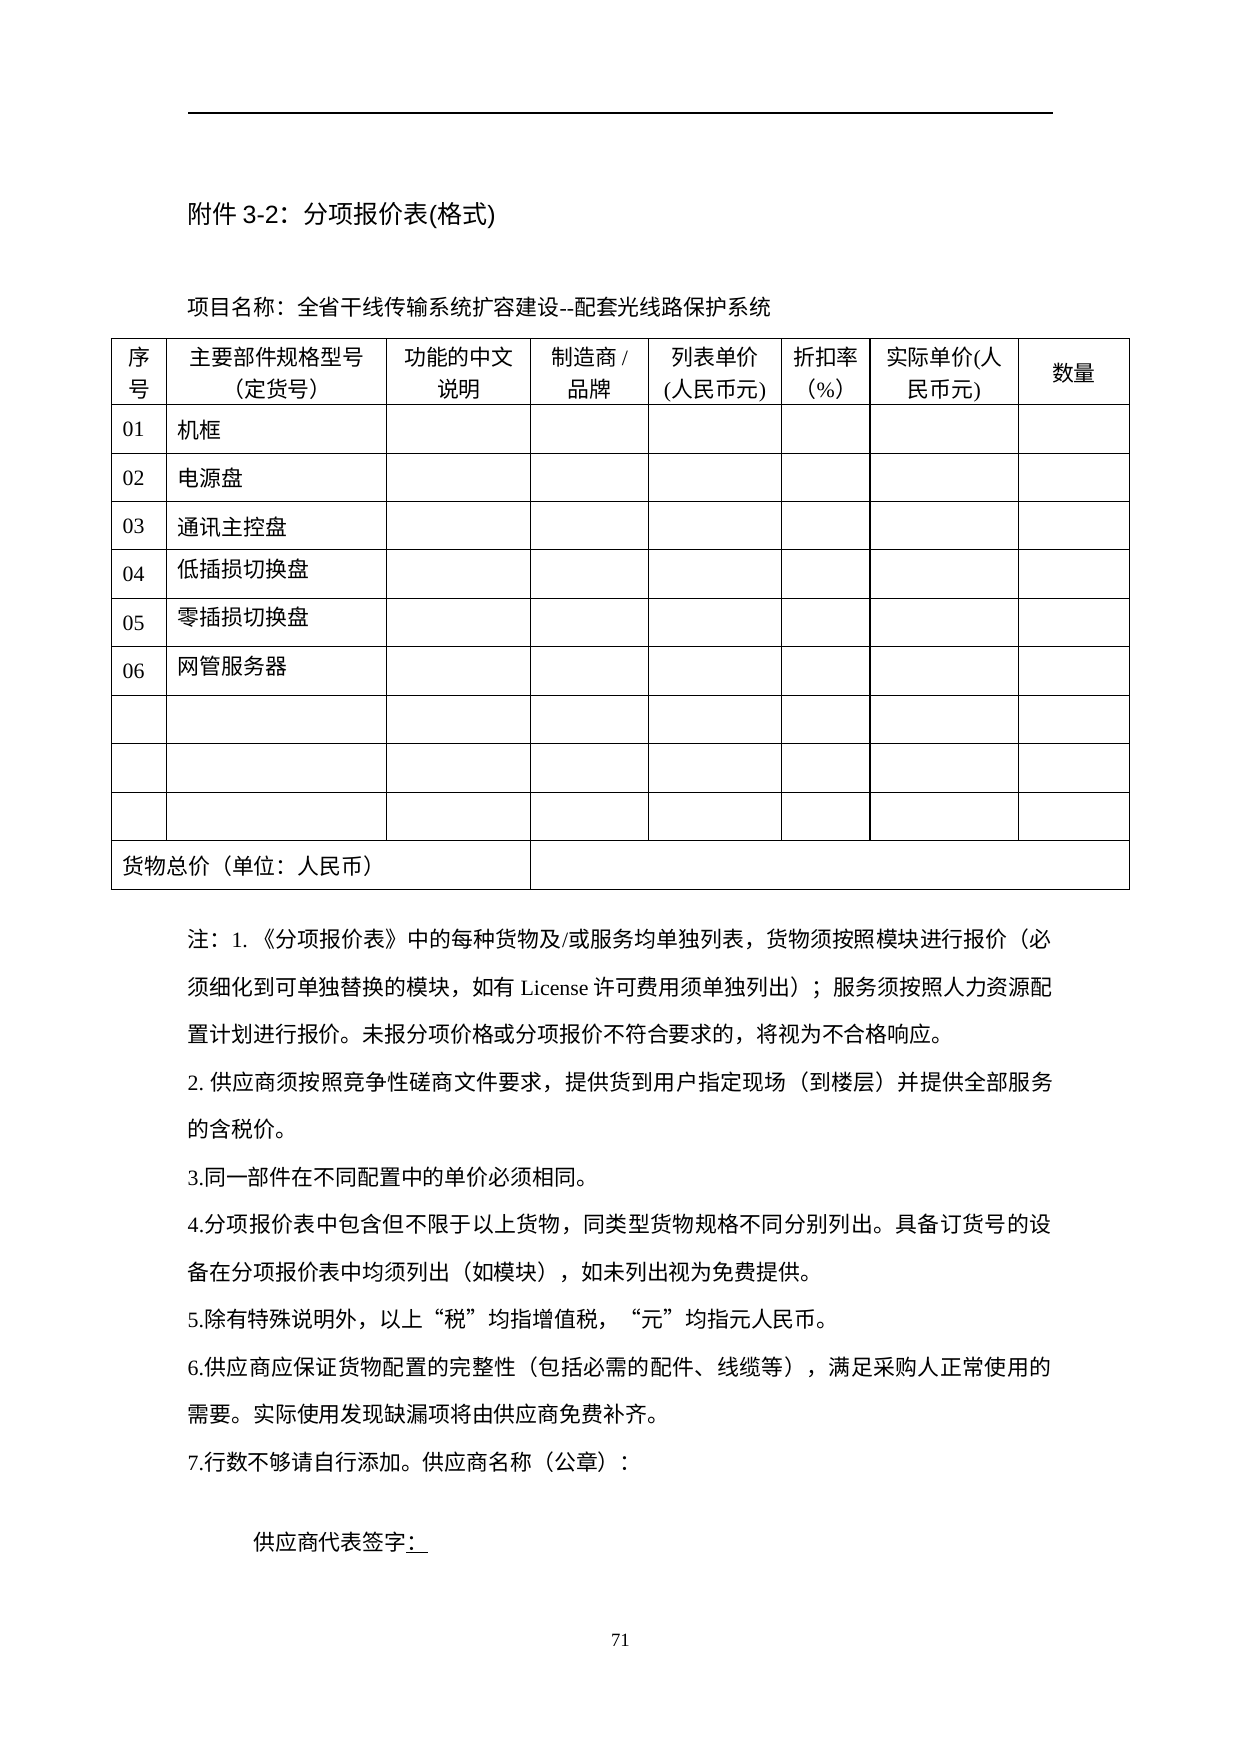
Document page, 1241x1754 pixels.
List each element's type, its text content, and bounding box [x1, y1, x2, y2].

text 5.除有特殊说明外，以上“税”均指增值税，“元”均指元人民币。 [187, 1302, 1053, 1334]
table_cell [531, 696, 648, 743]
table_cell [1019, 696, 1129, 743]
table_cell [1019, 599, 1129, 646]
table_cell [871, 696, 1018, 743]
table_cell [782, 793, 869, 840]
table_cell [871, 647, 1018, 695]
table_cell [871, 599, 1018, 646]
table_cell 货物总价（单位：人民币） [112, 841, 530, 888]
table_cell [782, 647, 869, 695]
table_cell 03 [112, 502, 166, 549]
table_cell [871, 502, 1018, 549]
table_cell [649, 405, 781, 452]
table_cell [167, 744, 386, 792]
text 4.分项报价表中包含但不限于以上货物，同类型货物规格不同分别列出。具备订货号的设备在分项报价表中均须列出（如模块），如未列出视为免费提供。 [187, 1207, 1053, 1286]
text 项目名称：全省干线传输系统扩容建设--配套光线路保护系统 [187, 290, 1053, 322]
table_cell [387, 696, 530, 743]
table_cell [112, 696, 166, 743]
table_header 实际单价(人民币元) [871, 339, 1018, 404]
text 注：1. 《分项报价表》中的每种货物及/或服务均单独列表，货物须按照模块进行报价（必须细化到可单独替换的模块，如有License许可费用须单独列出）；服务须按照人力资源配置计划进行报价。未报分项价格或分项报价不符合要求的，将视为不合格响应。 [187, 922, 1053, 1049]
text 7.行数不够请自行添加。供应商名称（公章）： [187, 1444, 1053, 1476]
table_cell [112, 793, 166, 840]
text 2. 供应商须按照竞争性磋商文件要求，提供货到用户指定现场（到楼层）并提供全部服务的含税价。 [187, 1064, 1053, 1144]
table_cell [1019, 502, 1129, 549]
table_cell [871, 550, 1018, 598]
subtitle 附件3-2：分项报价表(格式) [187, 194, 1031, 231]
text 6.供应商应保证货物配置的完整性（包括必需的配件、线缆等），满足采购人正常使用的需要。实际使用发现缺漏项将由供应商免费补齐。 [187, 1349, 1053, 1429]
table_cell [649, 793, 781, 840]
table_cell [112, 744, 166, 792]
table_cell [782, 454, 869, 501]
table_cell 05 [112, 599, 166, 646]
table_cell [782, 502, 869, 549]
table_cell [387, 454, 530, 501]
table_cell [387, 793, 530, 840]
table_cell [1019, 454, 1129, 501]
table_cell [531, 744, 648, 792]
table_header 功能的中文说明 [387, 339, 530, 404]
table_cell [167, 696, 386, 743]
table_header 序号 [112, 339, 166, 404]
table_cell [531, 647, 648, 695]
table_cell [1019, 405, 1129, 452]
table_cell [649, 502, 781, 549]
table_cell 机框 [167, 405, 386, 452]
table_cell [871, 405, 1018, 452]
table_cell [871, 793, 1018, 840]
table_cell [782, 696, 869, 743]
table_cell [871, 744, 1018, 792]
table_cell 电源盘 [167, 454, 386, 501]
table_header 折扣率（%） [782, 339, 869, 404]
table_cell [782, 550, 869, 598]
table_cell 04 [112, 550, 166, 598]
table_cell [1019, 744, 1129, 792]
table_cell 01 [112, 405, 166, 452]
table_cell 06 [112, 647, 166, 695]
table_cell 02 [112, 454, 166, 501]
table_cell [531, 841, 1129, 888]
table_header 制造商 / 品牌 [531, 339, 648, 404]
text 3.同一部件在不同配置中的单价必须相同。 [187, 1159, 1053, 1191]
table_cell 低插损切换盘 [167, 550, 386, 598]
table_cell [649, 454, 781, 501]
table_cell 零插损切换盘 [167, 599, 386, 646]
table_cell [1019, 647, 1129, 695]
table_cell [531, 550, 648, 598]
table_cell [871, 454, 1018, 501]
table_cell [782, 405, 869, 452]
table_cell [387, 550, 530, 598]
table_cell [649, 744, 781, 792]
table_cell [531, 454, 648, 501]
table_cell 网管服务器 [167, 647, 386, 695]
table_header 主要部件规格型号 （定货号） [167, 339, 386, 404]
table_cell [167, 793, 386, 840]
table_header 列表单价(人民币元) [649, 339, 781, 404]
table_cell [531, 793, 648, 840]
text 供应商代表签字： [209, 1524, 1031, 1556]
table_cell [387, 405, 530, 452]
table_cell [782, 744, 869, 792]
table_cell [531, 599, 648, 646]
table_cell [531, 502, 648, 549]
table_cell 通讯主控盘 [167, 502, 386, 549]
table_cell [782, 599, 869, 646]
table_cell [649, 599, 781, 646]
table_cell [531, 405, 648, 452]
table_cell [1019, 793, 1129, 840]
table_cell [649, 696, 781, 743]
table_cell [387, 744, 530, 792]
table_header 数量 [1019, 339, 1129, 404]
table_cell [1019, 550, 1129, 598]
table_cell [649, 647, 781, 695]
table_cell [387, 647, 530, 695]
table_cell [387, 599, 530, 646]
table_cell [649, 550, 781, 598]
table_cell [387, 502, 530, 549]
